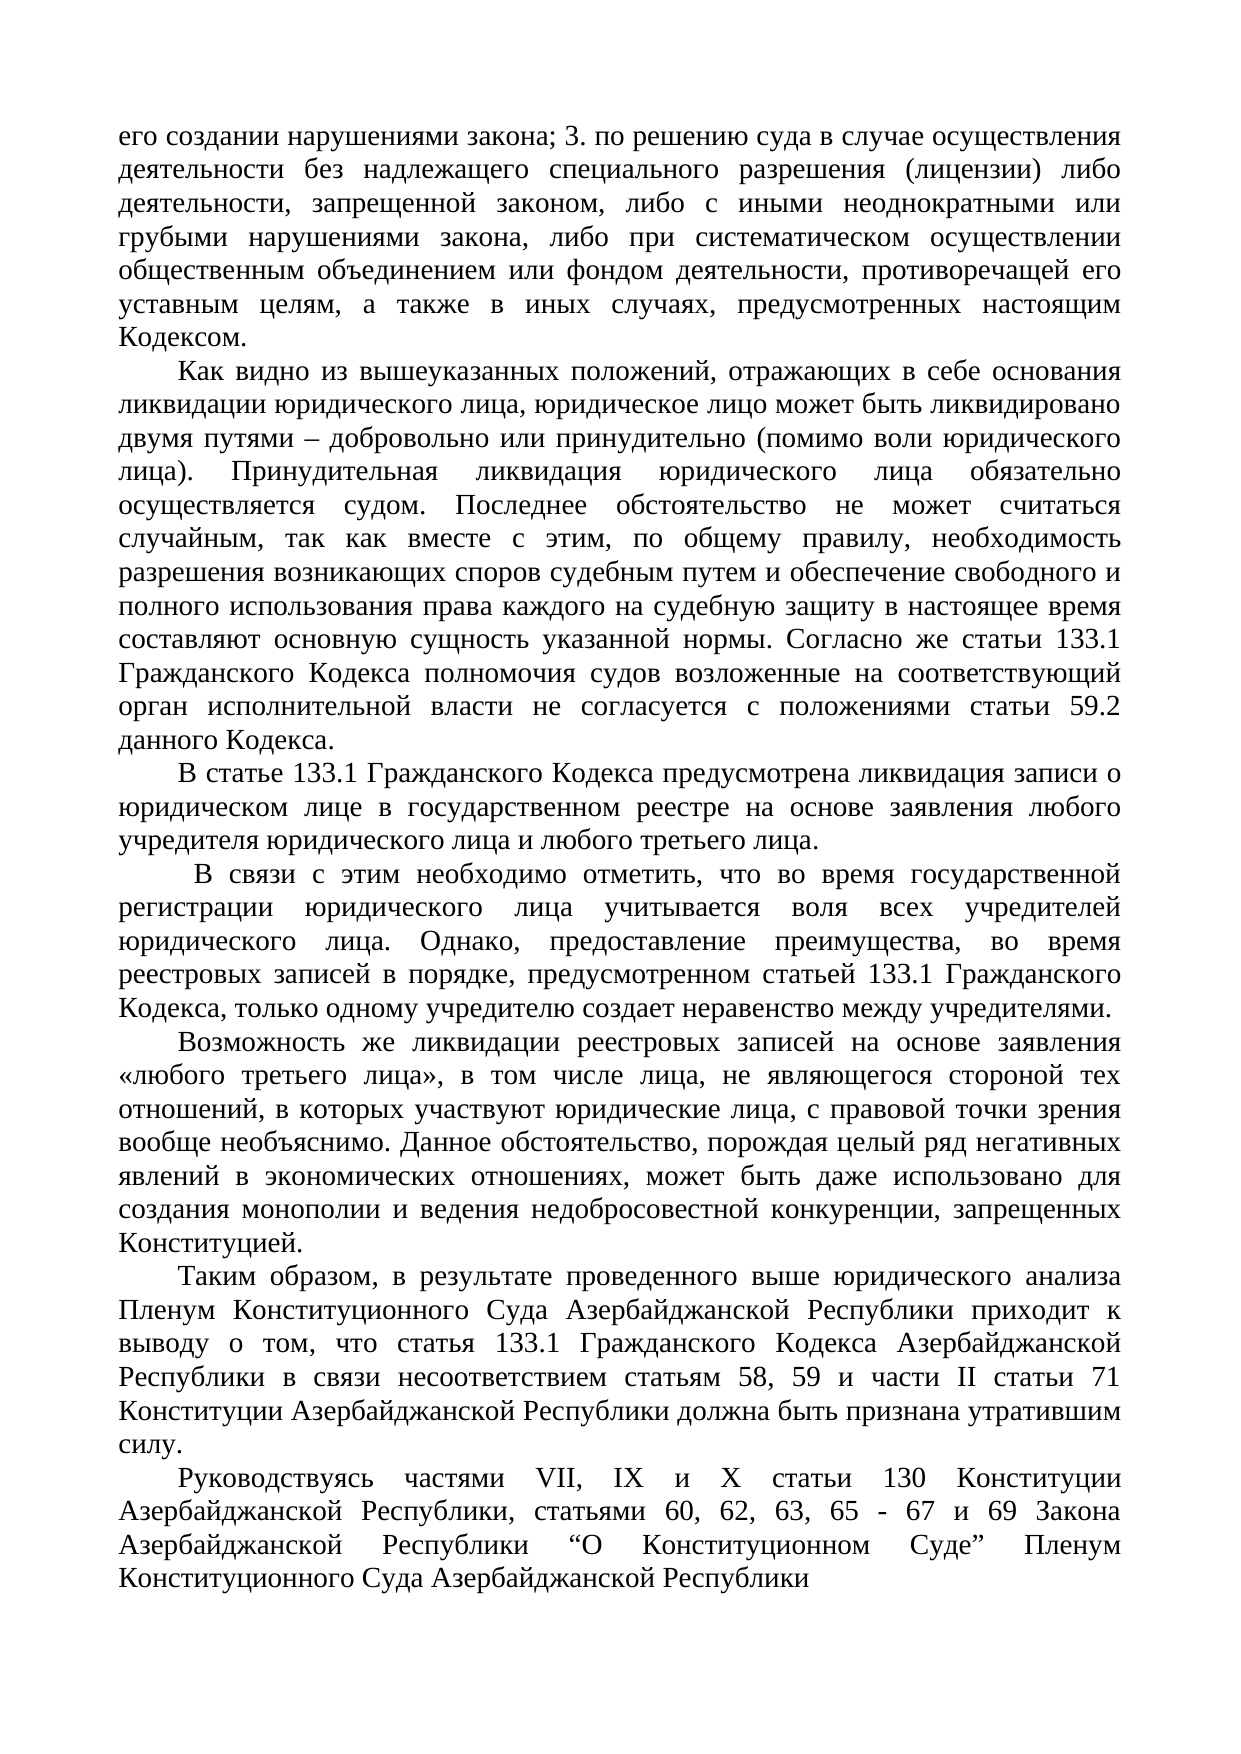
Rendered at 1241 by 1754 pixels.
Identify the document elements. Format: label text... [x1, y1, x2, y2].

text Таким образом, в результате проведенного выше юридического анализа Пленум Конституционного Суда Азербайджанской Республики приходит к выводу о том, что статья 133.1 Гражданского Кодекса Азербайджанской Республики в связи несоответствием статьям 58, 59 и части II статьи 71 Конституции Азербайджанской Республики должна быть признана утратившим силу. [118, 1258, 1122, 1460]
text Как видно из вышеуказанных положений, отражающих в себе основания ликвидации юридического лица, юридическое лицо может быть ликвидировано двумя путями – добровольно или принудительно (помимо воли юридического лица). Принудительная ликвидация юридического лица обязательно осуществляется судом. Последнее обстоятельство не может считаться случайным, так как вместе с этим, по общему правилу, необходимость разрешения возникающих споров судебным путем и обеспечение свободного и полного использования права каждого на судебную защиту в настоящее время составляют основную сущность указанной нормы. Согласно же статьи 133.1 Гражданского Кодекса полномочия судов возложенные на соответствующий орган исполнительной власти не согласуется с положениями статьи 59.2 данного Кодекса. [118, 353, 1122, 755]
text В связи с этим необходимо отметить, что во время государственной регистрации юридического лица учитывается воля всех учредителей юридического лица. Однако, предоставление преимущества, во время реестровых записей в порядке, предусмотренном статьей 133.1 Гражданского Кодекса, только одному учредителю создает неравенство между учредителями. [118, 856, 1122, 1024]
text В статье 133.1 Гражданского Кодекса предусмотрена ликвидация записи о юридическом лице в государственном реестре на основе заявления любого учредителя юридического лица и любого третьего лица. [118, 755, 1122, 856]
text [118, 118, 1122, 353]
text Возможность же ликвидации реестровых записей на основе заявления «любого третьего лица», в том числе лица, не являющегося стороной тех отношений, в которых участвуют юридические лица, с правовой точки зрения вообще необъяснимо. Данное обстоятельство, порождая целый ряд негативных явлений в экономических отношениях, может быть даже использовано для создания монополии и ведения недобросовестной конкуренции, запрещенных Конституцией. [118, 1024, 1122, 1258]
text Руководствуясь частями VII, IХ и Х статьи 130 Конституции Азербайджанской Республики, статьями 60, 62, 63, 65 - 67 и 69 Закона Азербайджанской Республики “О Конституционном Суде” Пленум Конституционного Суда Азербайджанской Республики [118, 1460, 1122, 1594]
